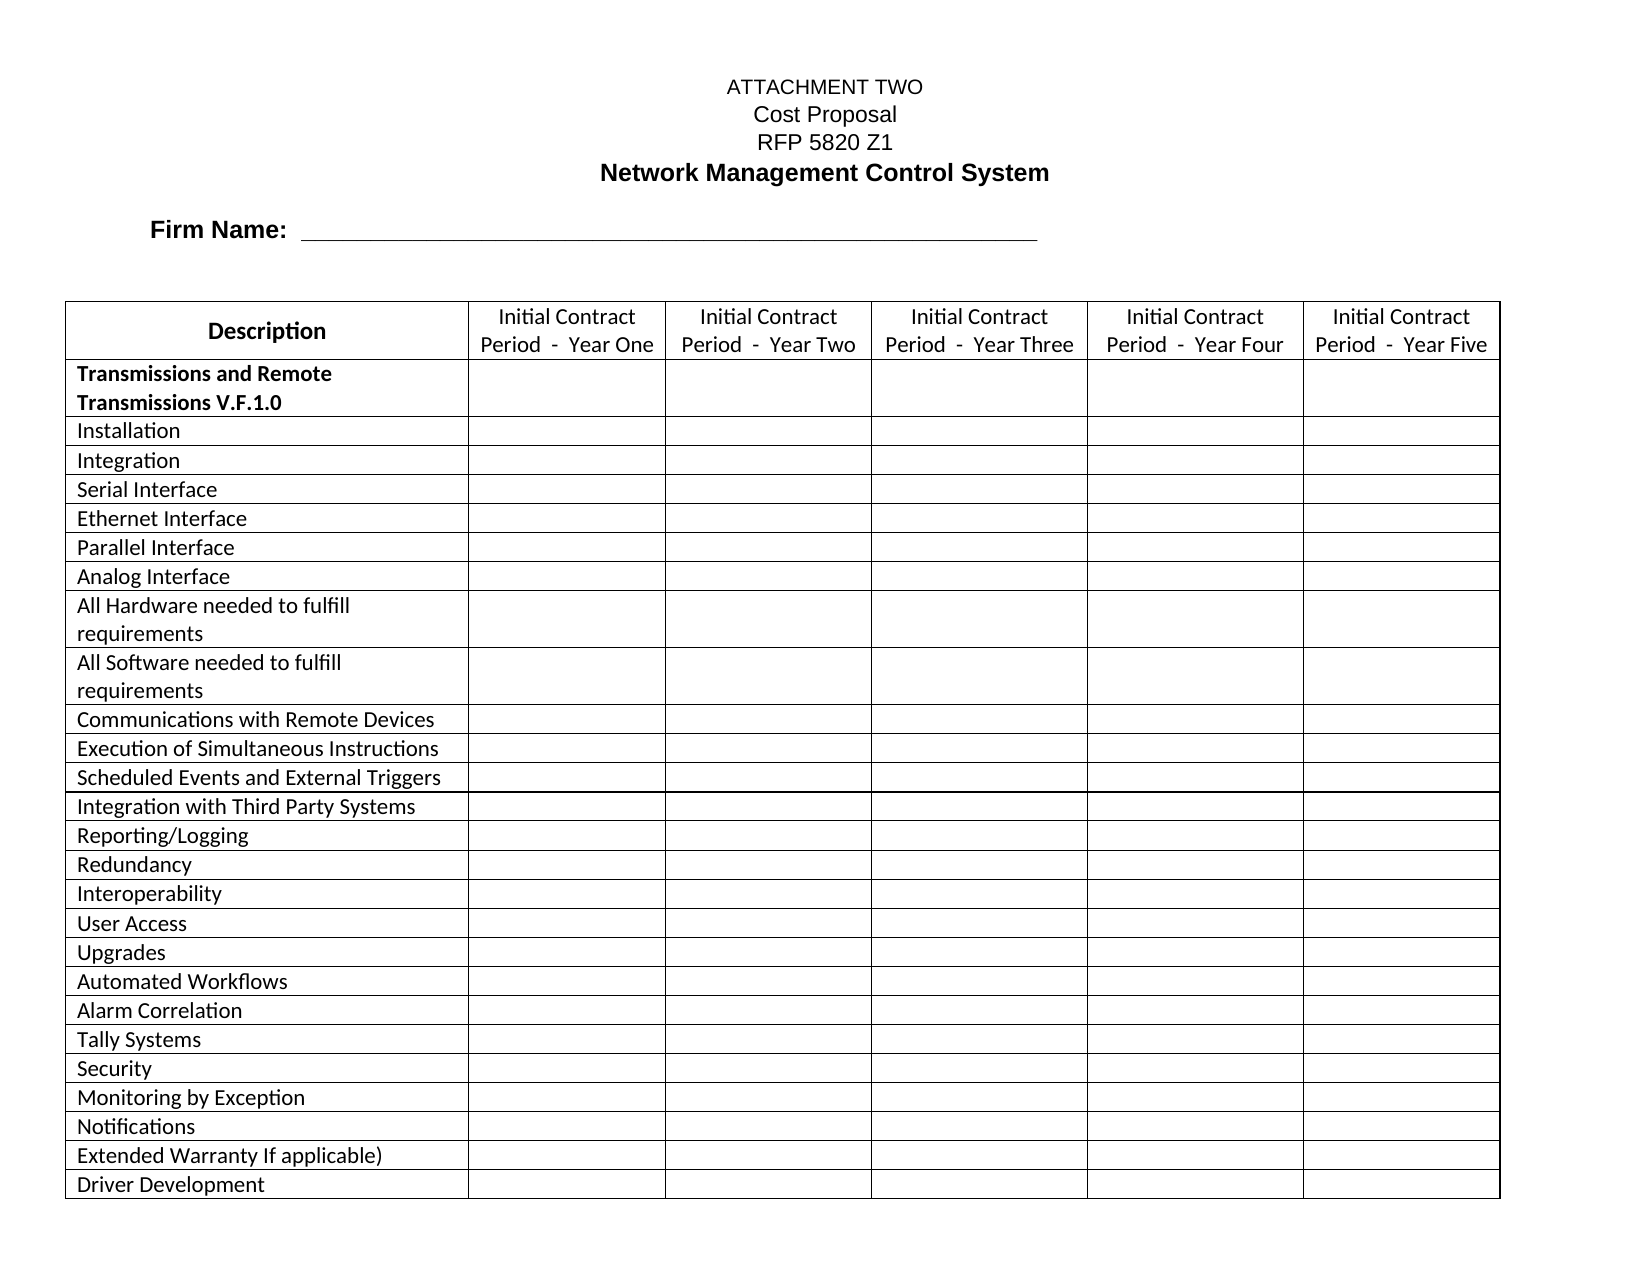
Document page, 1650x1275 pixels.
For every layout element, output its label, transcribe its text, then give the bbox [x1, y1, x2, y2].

table_cell [469, 1054, 665, 1082]
table_cell [872, 562, 1087, 590]
table_cell [1088, 1112, 1303, 1140]
table_cell [1088, 417, 1303, 445]
text Cost Proposal [150, 101, 1500, 127]
table_cell [872, 446, 1087, 474]
table_cell [1304, 417, 1499, 445]
table_cell [666, 967, 871, 995]
table_cell [872, 360, 1087, 416]
table_cell [1304, 533, 1499, 561]
table_header Initial Contract Period - Year Five [1304, 302, 1499, 358]
table_cell [666, 648, 871, 704]
table_cell [469, 475, 665, 503]
table_cell [872, 909, 1087, 937]
text Firm Name: _____________________________________________________ [150, 215, 1500, 244]
table_header Initial Contract Period - Year Four [1088, 302, 1303, 358]
table_cell [872, 996, 1087, 1024]
table_cell [1304, 504, 1499, 532]
table_cell [1088, 909, 1303, 937]
table_cell [469, 504, 665, 532]
table_cell [1088, 562, 1303, 590]
table_cell [872, 591, 1087, 647]
table_cell Security [66, 1054, 468, 1082]
table_cell [469, 648, 665, 704]
table_cell Analog Interface [66, 562, 468, 590]
table_cell Redundancy [66, 851, 468, 878]
table_cell [872, 1112, 1087, 1140]
table_cell [469, 417, 665, 445]
table_cell [1088, 967, 1303, 995]
table_cell [872, 1025, 1087, 1053]
table_header Description [66, 302, 468, 358]
table_cell [1304, 446, 1499, 474]
table_cell [666, 1141, 871, 1169]
table_cell [1304, 1112, 1499, 1140]
table_cell [1304, 967, 1499, 995]
table_cell [469, 1083, 665, 1111]
table_cell [666, 533, 871, 561]
table_cell [1304, 1025, 1499, 1053]
table_cell [469, 909, 665, 937]
table_cell [666, 793, 871, 820]
table_cell User Access [66, 909, 468, 937]
table_cell [872, 821, 1087, 849]
table_cell [469, 793, 665, 820]
table_cell [666, 1083, 871, 1111]
table_cell [469, 763, 665, 791]
table_header Initial Contract Period - Year One [469, 302, 665, 358]
table_cell [872, 648, 1087, 704]
table_cell Driver Development [66, 1170, 468, 1198]
table_cell [872, 1170, 1087, 1198]
table_cell Reporting/Logging [66, 821, 468, 849]
text ATTACHMENT TWO [150, 75, 1500, 99]
table_cell Extended Warranty If applicable) [66, 1141, 468, 1169]
table_cell Transmissions and Remote Transmissions V.F.1.0 [66, 360, 468, 416]
table_cell Notifications [66, 1112, 468, 1140]
table_cell [872, 734, 1087, 762]
table_cell [469, 1170, 665, 1198]
table_cell [666, 446, 871, 474]
table_cell [1088, 648, 1303, 704]
table_cell [872, 533, 1087, 561]
table_cell Ethernet Interface [66, 504, 468, 532]
table_cell [469, 360, 665, 416]
table_cell [1088, 1141, 1303, 1169]
text RFP 5820 Z1 [150, 129, 1500, 156]
table_cell [1088, 705, 1303, 733]
table_cell [1304, 909, 1499, 937]
table_cell [1304, 1054, 1499, 1082]
table_cell [469, 1141, 665, 1169]
table_cell [872, 1083, 1087, 1111]
table_cell [469, 562, 665, 590]
table_cell [1088, 734, 1303, 762]
table_cell [469, 880, 665, 908]
table_cell Serial Interface [66, 475, 468, 503]
table_cell [666, 763, 871, 791]
table_cell [1304, 880, 1499, 908]
table_header Initial Contract Period - Year Three [872, 302, 1087, 358]
table_cell [1088, 533, 1303, 561]
table_cell [1088, 996, 1303, 1024]
table_cell All Software needed to fulfill requirements [66, 648, 468, 704]
table_cell [469, 1112, 665, 1140]
table_cell [666, 504, 871, 532]
table_cell Integration with Third Party Systems [66, 793, 468, 820]
table_cell [1088, 591, 1303, 647]
table_cell [872, 1054, 1087, 1082]
table_cell [872, 705, 1087, 733]
table_cell [872, 763, 1087, 791]
table_cell [872, 880, 1087, 908]
table_cell [666, 360, 871, 416]
table_header Initial Contract Period - Year Two [666, 302, 871, 358]
table_cell [1304, 360, 1499, 416]
table_cell [1304, 793, 1499, 820]
table_cell [1304, 1141, 1499, 1169]
table_cell [872, 1141, 1087, 1169]
table_cell [872, 475, 1087, 503]
table_cell [1088, 1054, 1303, 1082]
table_cell [666, 475, 871, 503]
table_cell [1304, 648, 1499, 704]
table_cell [469, 1025, 665, 1053]
table_cell [666, 851, 871, 878]
table_cell [666, 1025, 871, 1053]
table_cell Parallel Interface [66, 533, 468, 561]
table_cell [666, 562, 871, 590]
table_cell [872, 793, 1087, 820]
table_cell [872, 938, 1087, 966]
table_cell [666, 880, 871, 908]
table_cell [872, 851, 1087, 878]
table_cell [1088, 1025, 1303, 1053]
table_cell [1304, 996, 1499, 1024]
table_cell [666, 417, 871, 445]
table_cell [469, 938, 665, 966]
table_cell [1088, 763, 1303, 791]
table_cell [1304, 591, 1499, 647]
table_cell [469, 996, 665, 1024]
table_cell [666, 1054, 871, 1082]
table_cell [469, 446, 665, 474]
table_cell [469, 734, 665, 762]
table_cell [1304, 851, 1499, 878]
table_cell [1304, 1083, 1499, 1111]
table_cell [1304, 763, 1499, 791]
table_cell [1088, 851, 1303, 878]
table_cell [666, 591, 871, 647]
table_cell [1088, 475, 1303, 503]
table_cell [1304, 475, 1499, 503]
table_cell [1088, 821, 1303, 849]
table_cell Tally Systems [66, 1025, 468, 1053]
table_cell Interoperability [66, 880, 468, 908]
table_cell [666, 821, 871, 849]
table_cell [1088, 446, 1303, 474]
table_cell [1304, 821, 1499, 849]
table_cell All Hardware needed to fulfill requirements [66, 591, 468, 647]
table_cell [469, 967, 665, 995]
table_cell Automated Workflows [66, 967, 468, 995]
table_cell [1088, 938, 1303, 966]
table_cell Integration [66, 446, 468, 474]
table_cell [666, 1170, 871, 1198]
table_cell Communications with Remote Devices [66, 705, 468, 733]
table_cell Installation [66, 417, 468, 445]
table_cell [1304, 705, 1499, 733]
table_cell [1088, 793, 1303, 820]
table_cell [872, 504, 1087, 532]
table_cell [469, 591, 665, 647]
table_cell [1088, 880, 1303, 908]
table_cell [872, 417, 1087, 445]
table_cell [666, 938, 871, 966]
table_cell Execution of Simultaneous Instructions [66, 734, 468, 762]
table_cell [1088, 1083, 1303, 1111]
table_cell [1088, 504, 1303, 532]
table_cell [1088, 360, 1303, 416]
table_cell [1304, 734, 1499, 762]
text Network Management Control System [150, 158, 1500, 186]
table_cell [469, 533, 665, 561]
table_cell Monitoring by Exception [66, 1083, 468, 1111]
table_cell [666, 705, 871, 733]
table_cell Scheduled Events and External Triggers [66, 763, 468, 791]
table_cell [666, 996, 871, 1024]
table_cell [1304, 562, 1499, 590]
table_cell [1304, 938, 1499, 966]
table_cell [469, 851, 665, 878]
table_cell [1088, 1170, 1303, 1198]
table_cell [469, 821, 665, 849]
table_cell [469, 705, 665, 733]
table_cell [666, 1112, 871, 1140]
table_cell Upgrades [66, 938, 468, 966]
table_cell [666, 734, 871, 762]
table_cell Alarm Correlation [66, 996, 468, 1024]
table_cell [872, 967, 1087, 995]
table_cell [666, 909, 871, 937]
table_cell [1304, 1170, 1499, 1198]
